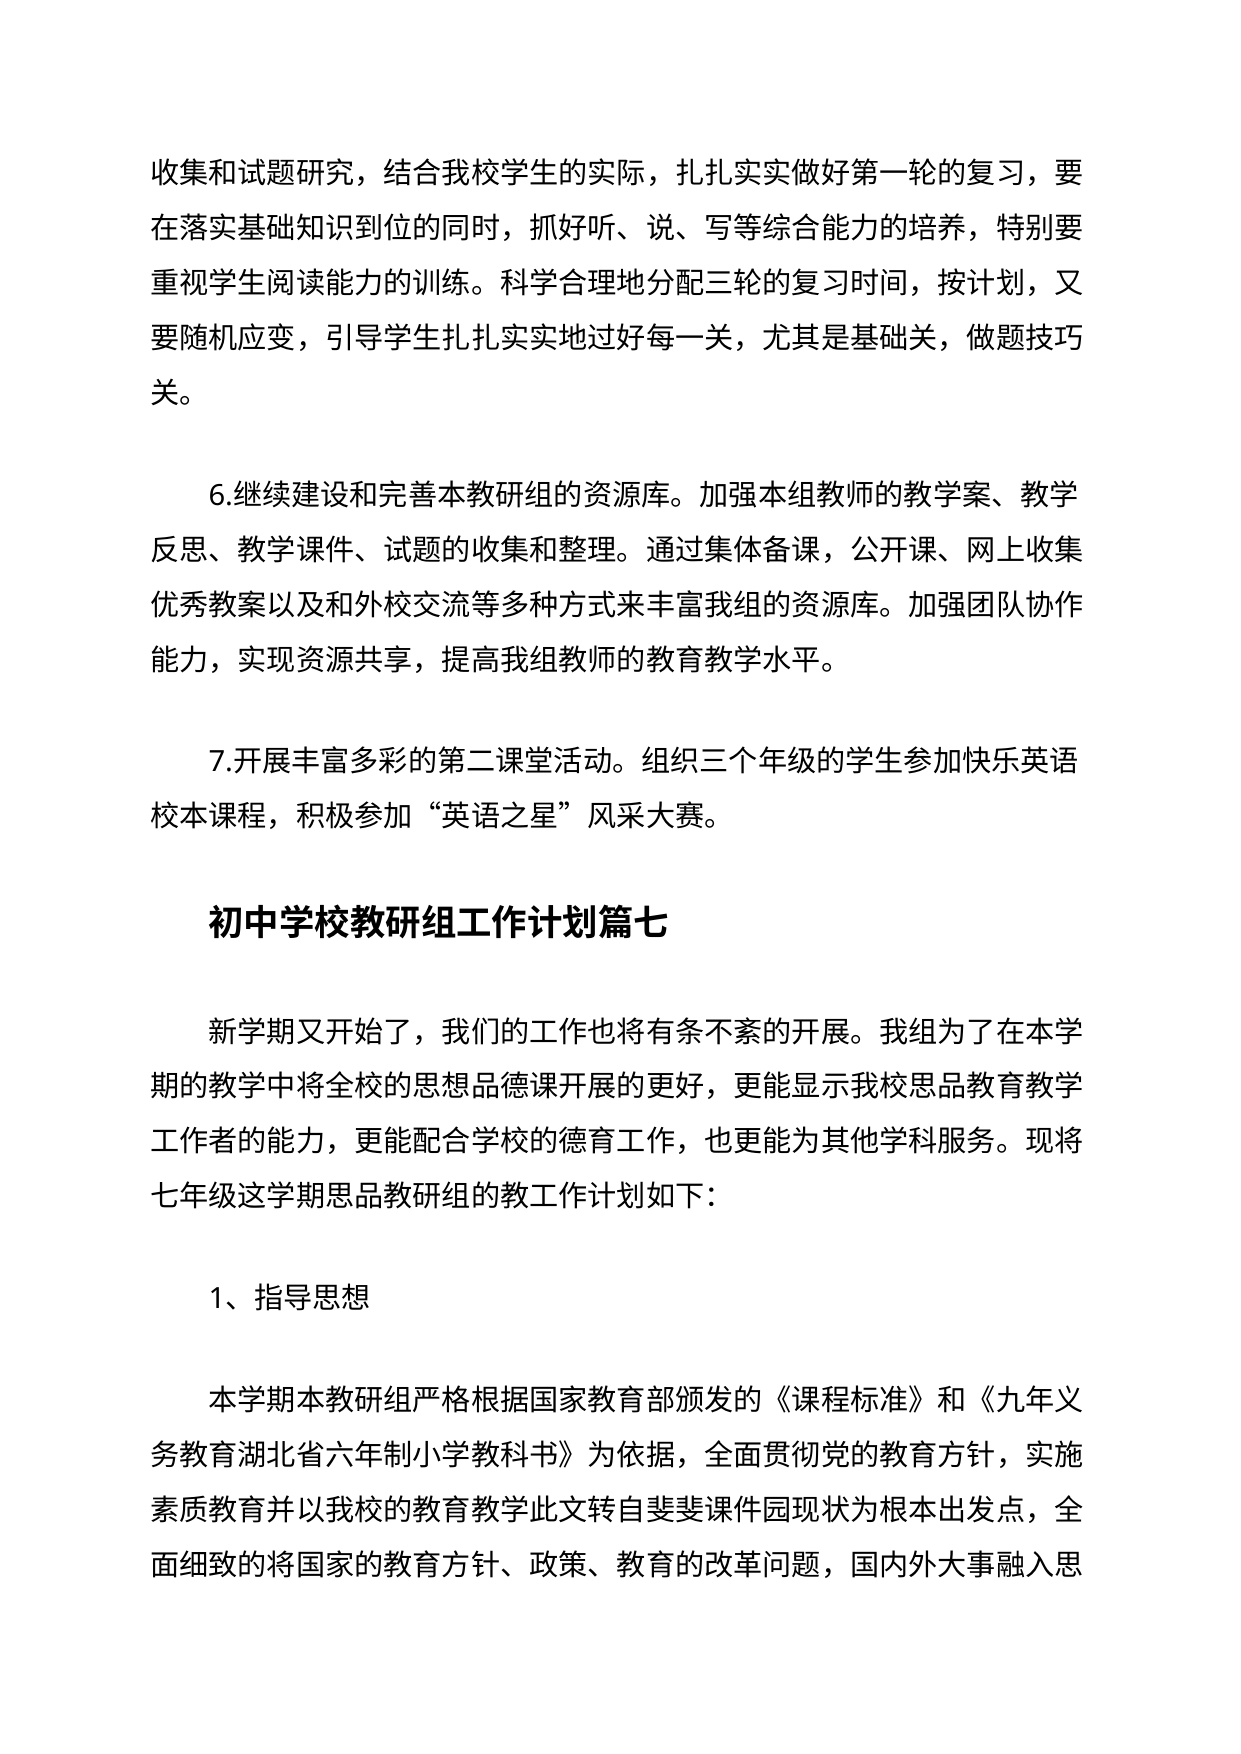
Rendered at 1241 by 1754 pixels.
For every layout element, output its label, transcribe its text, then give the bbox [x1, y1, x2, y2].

text 7.开展丰富多彩的第二课堂活动。组织三个年级的学生参加快乐英语校本课程，积极参加“英语之星”风采大赛。 [150, 738, 1090, 835]
text 6.继续建设和完善本教研组的资源库。加强本组教师的教学案、教学反思、教学课件、试题的收集和整理。通过集体备课，公开课、网上收集优秀教案以及和外校交流等多种方式来丰富我组的资源库。加强团队协作能力，实现资源共享，提高我组教师的教育教学水平。 [150, 471, 1090, 678]
text 新学期又开始了，我们的工作也将有条不紊的开展。我组为了在本学期的教学中将全校的思想品德课开展的更好，更能显示我校思品教育教学工作者的能力，更能配合学校的德育工作，也更能为其他学科服务。现将七年级这学期思品教研组的教工作计划如下： [150, 1008, 1090, 1215]
text 1、指导思想 [150, 1274, 1090, 1317]
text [150, 1377, 1090, 1583]
text 初中学校教研组工作计划篇七 [150, 895, 1090, 946]
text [150, 150, 1090, 412]
